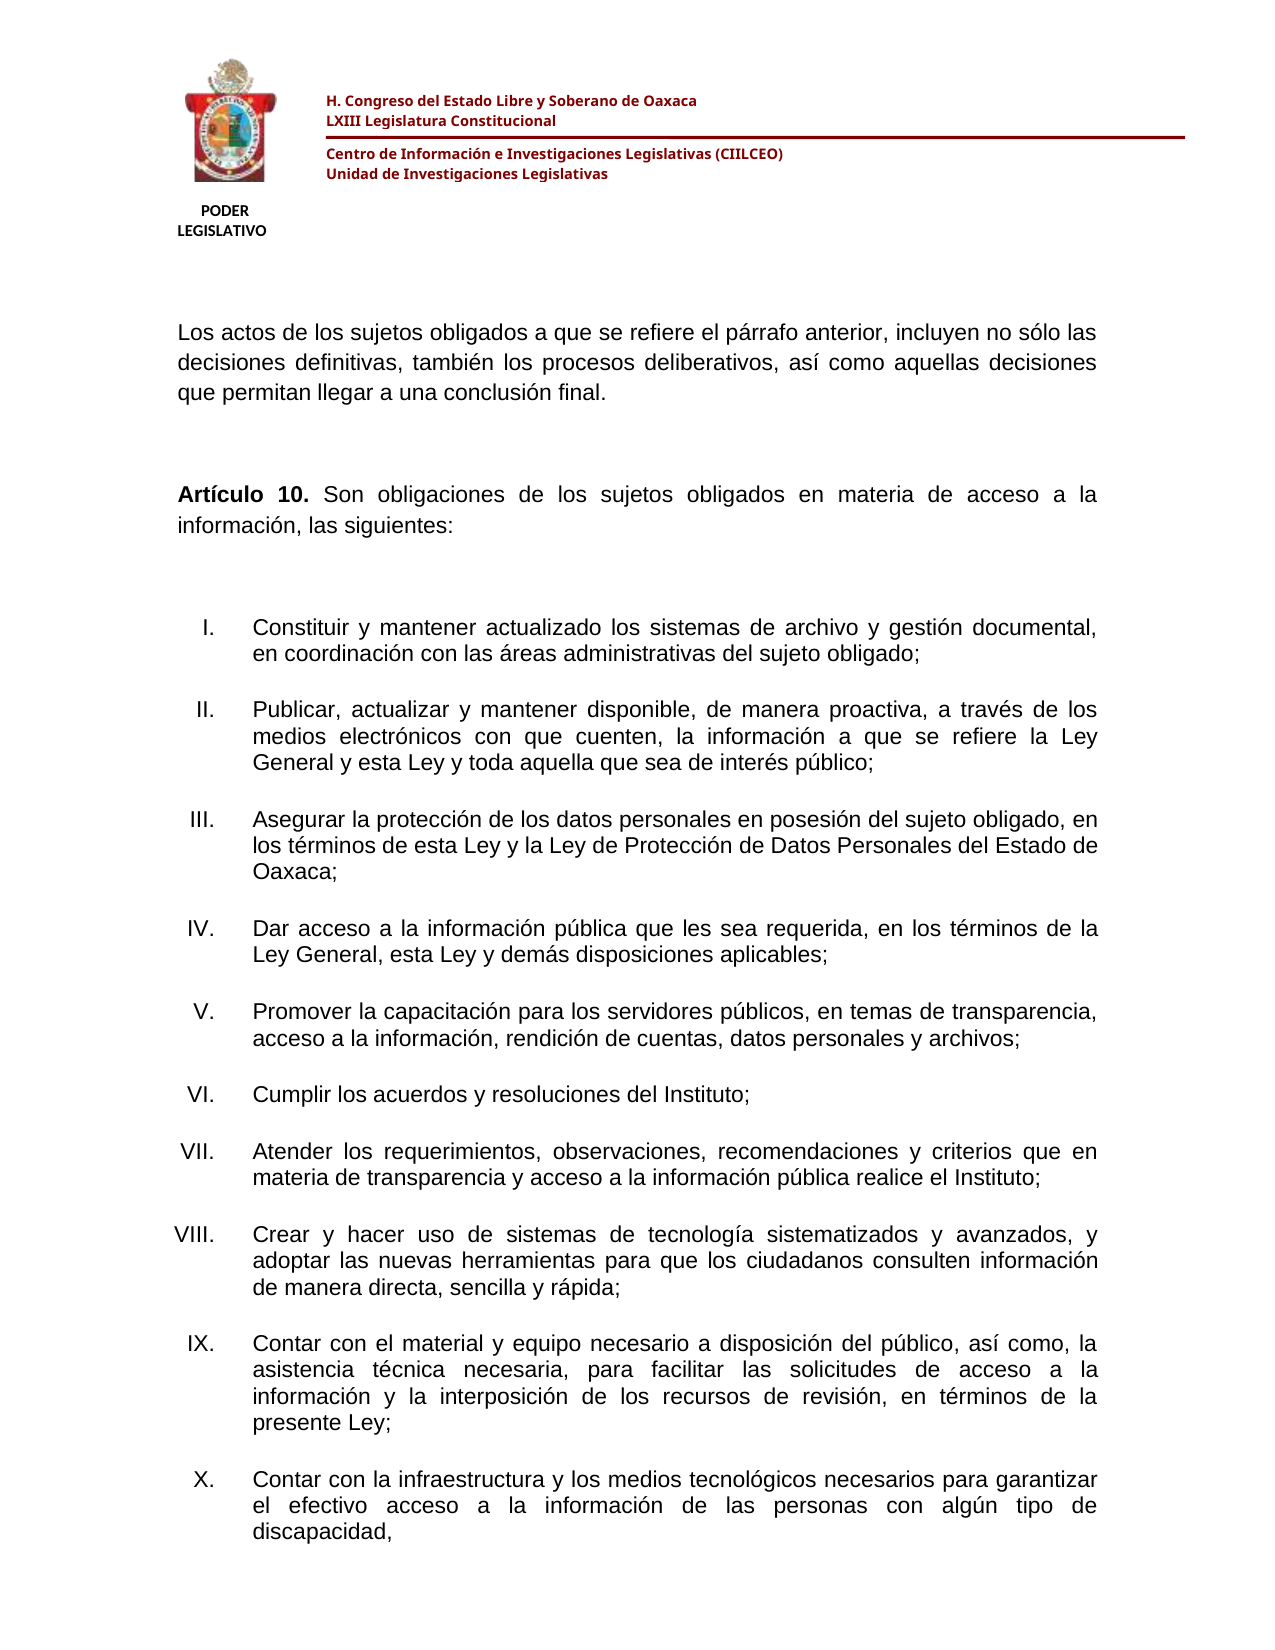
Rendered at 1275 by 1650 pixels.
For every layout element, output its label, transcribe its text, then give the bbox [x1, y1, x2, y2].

list Publicar, actualizar y mantener disponible, de manera proactiva, a través de los medios electrónicos con que cuenten, la información a que se refiere la Ley General y esta Ley y toda aquella que sea de interés público; [196, 696, 1098, 776]
list Contar con el material y equipo necesario a disposición del público, así como, la asistencia técnica necesaria, para facilitar las solicitudes de acceso a la información y la interposición de los recursos de revisión, en términos de la presente Ley; [187, 1330, 1098, 1435]
picture [185, 58, 277, 182]
list Asegurar la protección de los datos personales en posesión del sujeto obligado, en los términos de esta Ley y la Ley de Protección de Datos Personales del Estado de Oaxaca; [189, 806, 1098, 885]
list Cumplir los acuerdos y resoluciones del Instituto; [187, 1081, 1114, 1107]
list Dar acceso a la información pública que les sea requerida, en los términos de la Ley General, esta Ley y demás disposiciones aplicables; [187, 915, 1098, 968]
text Los actos de los sujetos obligados a que se refiere el párrafo anterior, incluyen no sólo las decisiones definitivas, también los procesos deliberativos, así como aquellas decisiones que permitan llegar a una conclusión final. [177, 319, 1098, 406]
list Constituir y mantener actualizado los sistemas de archivo y gestión documental, en coordinación con las áreas administrativas del sujeto obligado; [202, 613, 1098, 666]
list Crear y hacer uso de sistemas de tecnología sistematizados y avanzados, y adoptar las nuevas herramientas para que los ciudadanos consulten información de manera directa, sencilla y rápida; [174, 1221, 1098, 1300]
list Contar con la infraestructura y los medios tecnológicos necesarios para garantizar el efectivo acceso a la información de las personas con algún tipo de discapacidad, [193, 1466, 1098, 1544]
list Atender los requerimientos, observaciones, recomendaciones y criterios que en materia de transparencia y acceso a la información pública realice el Instituto; [180, 1138, 1098, 1191]
list Promover la capacitación para los servidores públicos, en temas de transparencia, acceso a la información, rendición de cuentas, datos personales y archivos; [193, 998, 1098, 1051]
text Artículo 10. Son obligaciones de los sujetos obligados en materia de acceso a la información, las siguientes: [177, 481, 1098, 538]
